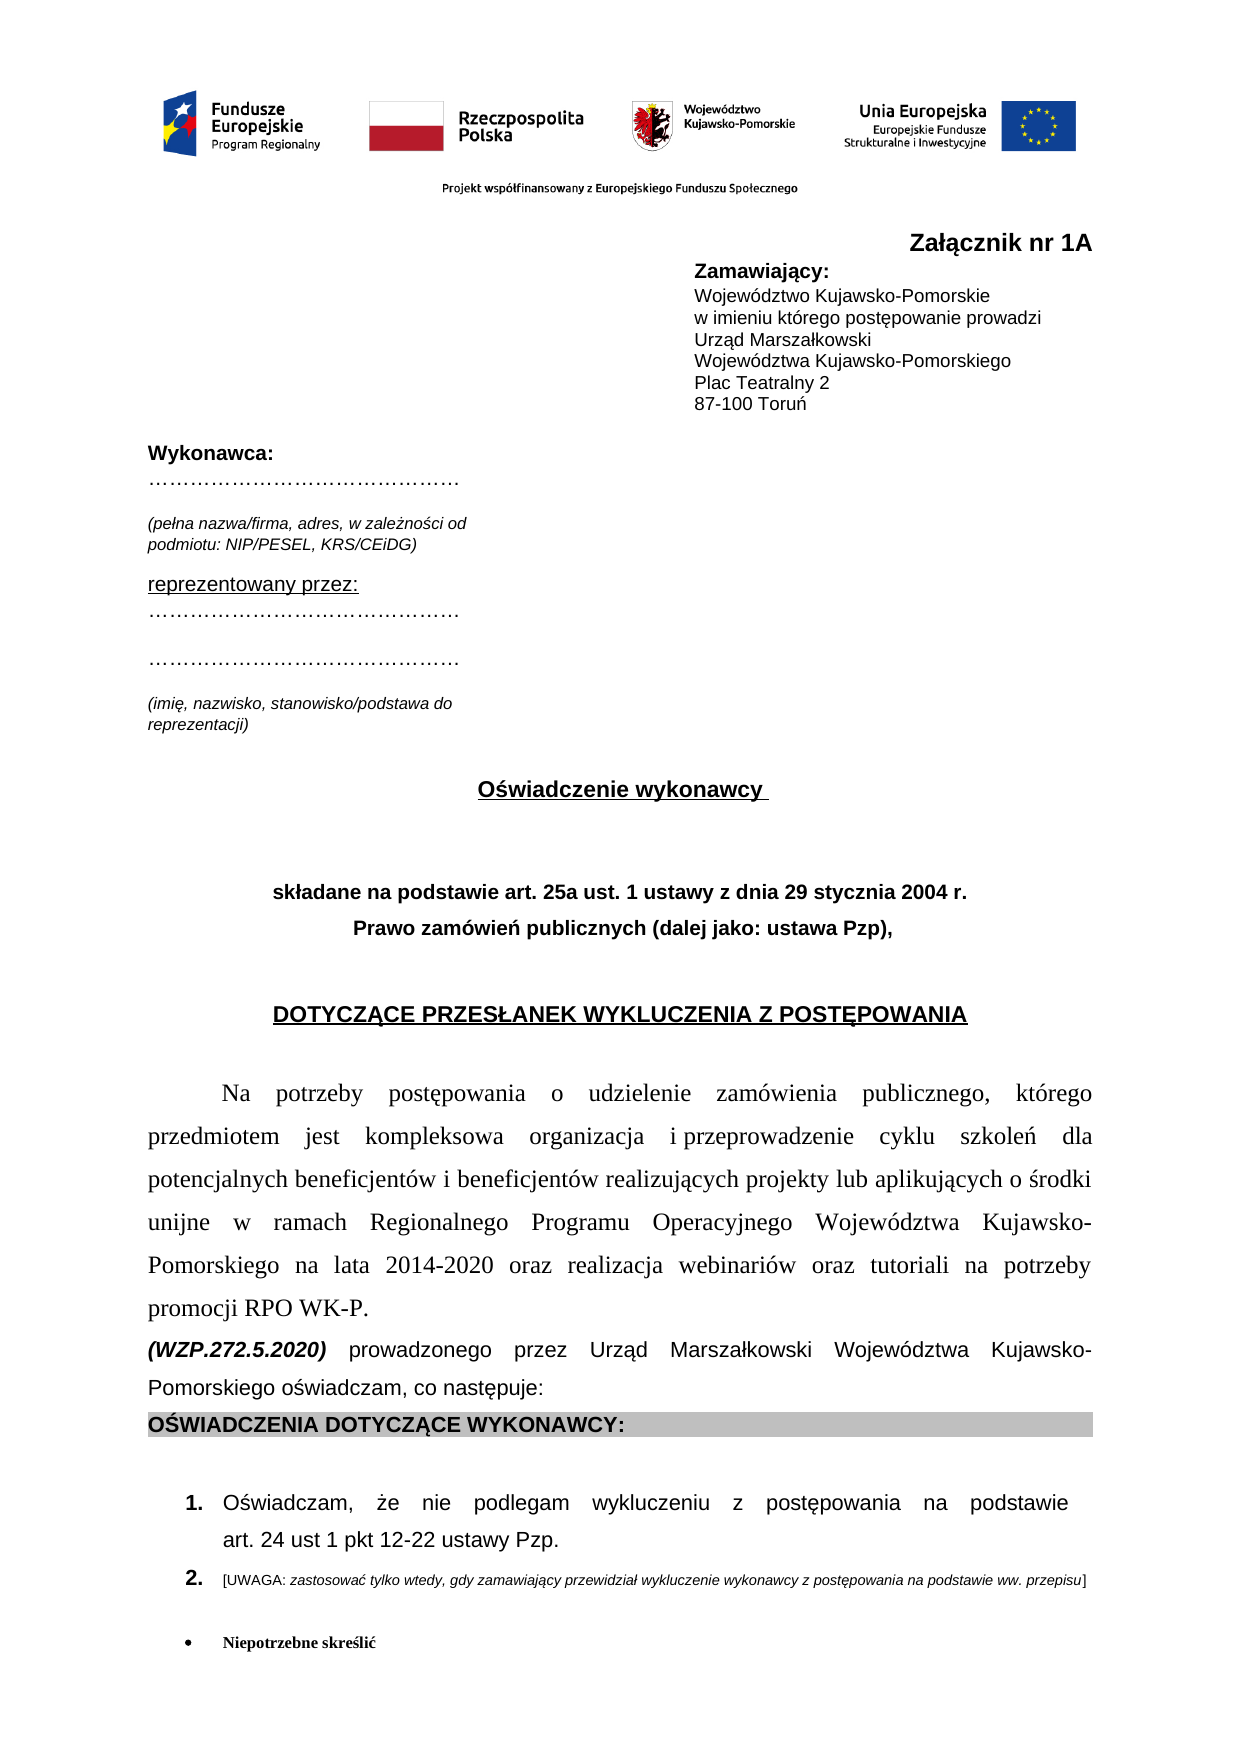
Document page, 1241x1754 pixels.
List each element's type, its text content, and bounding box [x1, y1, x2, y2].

text Zamawiający: [620, 259, 1093, 283]
text ……………………………………………………………………………… [148, 598, 472, 670]
text 87-100 Toruń [694, 393, 1062, 414]
text Urząd Marszałkowski [694, 328, 1062, 350]
list Oświadczam, że nie podlegam wykluczeniu z postępowania na podstawie art. 24 ust 1 pkt 12-22 ustawy Pzp. [185, 1489, 1093, 1552]
text składane na podstawie art. 25a ust. 1 ustawy z dnia 29 stycznia 2004 r. [148, 880, 1093, 904]
text Wykonawca: [148, 440, 1093, 464]
text Załącznik nr 1A [620, 228, 1093, 257]
text Plac Teatralny 2 [694, 371, 1062, 393]
text OŚWIADCZENIA DOTYCZĄCE WYKONAWCY: [148, 1412, 1093, 1437]
list [UWAGA: zastosować tylko wtedy, gdy zamawiający przewidział wykluczenie wykonawcy z postępowania na podstawie ww. przepisu] [185, 1565, 1093, 1590]
text reprezentowany przez: [148, 572, 1093, 596]
picture [147, 73, 1092, 201]
text Województwo Kujawsko-Pomorskie [694, 285, 1062, 307]
text DOTYCZĄCE PRZESŁANEK WYKLUCZENIA Z POSTĘPOWANIA [148, 1001, 1093, 1027]
text Województwa Kujawsko-Pomorskiego [694, 350, 1062, 371]
text Prawo zamówień publicznych (dalej jako: ustawa Pzp), [148, 916, 1093, 940]
text (WZP.272.5.2020) prowadzonego przez Urząd Marszałkowski Województwa Kujawsko-Pomorskiego oświadczam, co następuje: [148, 1337, 1093, 1399]
text (imię, nazwisko, stanowisko/podstawa do reprezentacji) [148, 694, 472, 733]
text w imieniu którego postępowanie prowadzi [694, 307, 1062, 328]
text ……………………………………… [148, 466, 472, 490]
text Oświadczenie wykonawcy [148, 776, 1093, 803]
text Na potrzeby postępowania o udzielenie zamówienia publicznego, którego przedmiotem jest kompleksowa organizacja i przeprowadzenie cyklu szkoleń dla potencjalnych beneficjentów i beneficjentów realizujących projekty lub aplikujących o środki unijne w ramach Regionalnego Programu Operacyjnego Województwa Kujawsko-Pomorskiego na lata 2014-2020 oraz realizacja webinariów oraz tutoriali na potrzeby promocji RPO WK-P. [148, 1078, 1093, 1322]
text (pełna nazwa/firma, adres, w zależności od podmiotu: NIP/PESEL, KRS/CEiDG) [148, 514, 472, 554]
